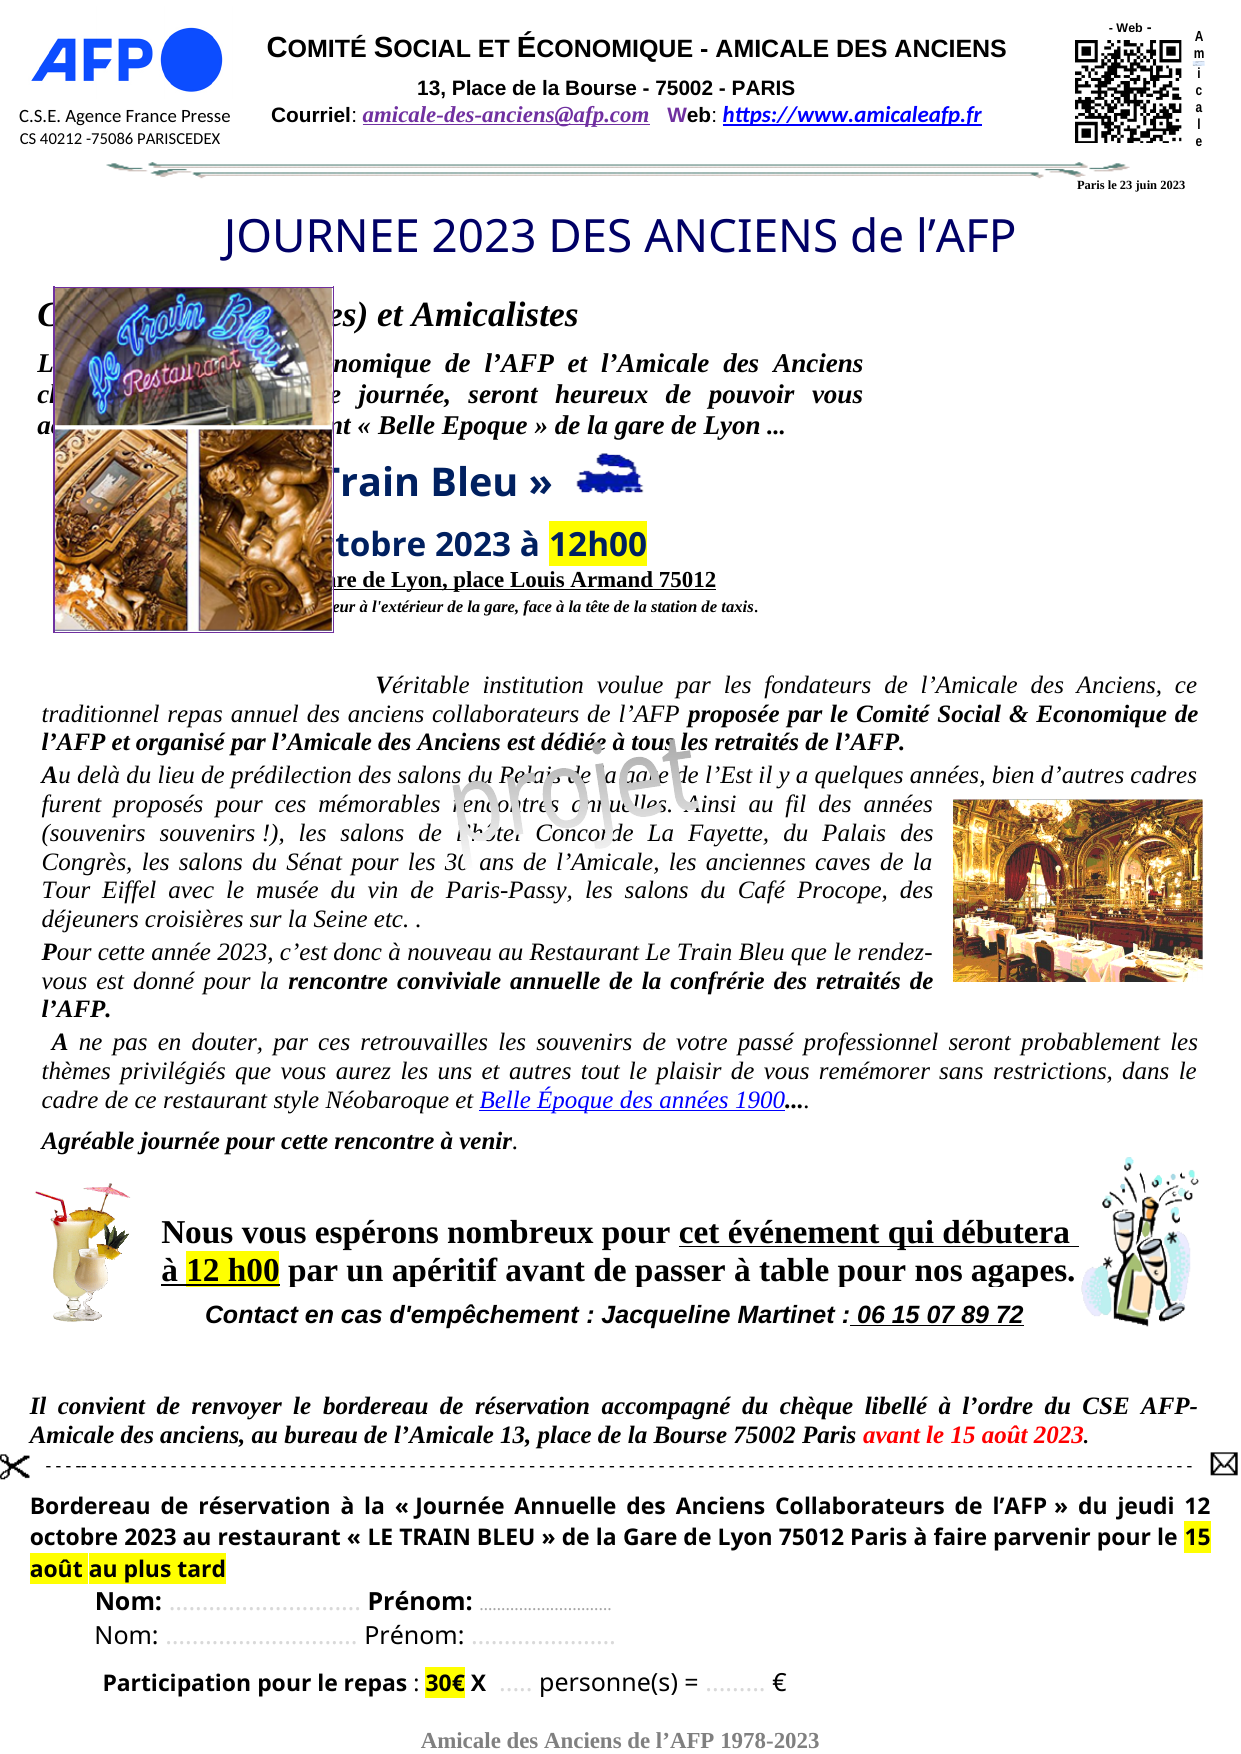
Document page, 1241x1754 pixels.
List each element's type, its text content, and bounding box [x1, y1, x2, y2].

text Participation pour le repas : 30€ X ..... personne(s) = ......... € [83, 1664, 1110, 1698]
text 13, Place de la Bourse - 75002 - PARIS [29, 76, 1075, 100]
picture [1075, 40, 1182, 141]
picture [1081, 1157, 1200, 1328]
text Pour cette année 2023, c’est donc à nouveau au Restaurant Le Train Bleu que le rendez-vous est donné pour la rencontre conviviale annuelle de la confrérie des retraités de l’AFP. [41, 937, 1199, 1023]
text COMITÉ SOCIAL ET ÉCONOMIQUE - AMICALE DES ANCIENS [233, 30, 1211, 64]
picture [103, 161, 1137, 185]
picture [1207, 1448, 1241, 1480]
text Bordereau de réservation à la « Journée Annuelle des Anciens Collaborateurs de l’AFP » du jeudi 12 octobre 2023 au restaurant « LE TRAIN BLEU » de la Gare de Lyon 75012 Paris à faire parvenir pour le 15 août au plus tard [29, 1490, 1211, 1584]
text - - - -- - - - - - - - - - - - - - - - - - - - - - - - - - - - - - - - - - - - - - - - - - - - - - - - - - - - - - - - - - - - - - - - - - - - - - - - - - - - - - - - - - - - - - - - - - - - - - - - - - - - - - - - - - - - - - - - [33, 1455, 1207, 1478]
text Contact en cas d'empêchement : Jacqueline Martinet : 06 15 07 89 72 [29, 1300, 1199, 1329]
text CS 40212 -75086 PARISCEDEX [15, 128, 1211, 148]
picture [55, 288, 333, 632]
text A ne pas en douter, par ces retrouvailles les souvenirs de votre passé professionnel seront probablement les thèmes privilégiés que vous aurez les uns et autres tout le plaisir de vous remémorer sans restrictions, dans le cadre de ce restaurant style Néobaroque et Belle Époque des années 1900.... [41, 1027, 1199, 1114]
text Nom: …..……........………. Prénom: ………............……… [29, 1584, 1211, 1618]
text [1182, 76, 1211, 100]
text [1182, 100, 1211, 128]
text Véritable institution voulue par les fondateurs de l’Amicale des Anciens, ce traditionnel repas annuel des anciens collaborateurs de l’AFP proposée par le Comité Social & Economique de l’AFP et organisé par l’Amicale des Anciens est dédiée à tous les retraités de l’AFP. [41, 670, 1199, 756]
text Nom: …..…………........…. Prénom: ……….………… [29, 1618, 1211, 1652]
picture [31, 1183, 132, 1323]
text Au delà du lieu de prédilection des salons du Relais de la gare de l’Est il y a quelques années, bien d’autres cadres furent proposés pour ces mémorables rencontres annuelles. Ainsi au fil des années (souvenirs souvenirs !), les salons de l’hôtel Concorde La Fayette, du Palais des Congrès, les salons du Sénat pour les 30 ans de l’Amicale, les anciennes caves de la Tour Eiffel avec le musée du vin de Paris-Passy, les salons du Café Procope, des déjeuners croisières sur la Seine etc. . [41, 760, 1199, 933]
picture [0, 1448, 33, 1482]
picture [28, 6, 233, 99]
text Il convient de renvoyer le bordereau de réservation accompagné du chèque libellé à l’ordre du CSE AFP-Amicale des anciens, au bureau de l’Amicale 13, place de la Bourse 75002 Paris avant le 15 août 2023. [29, 1391, 1199, 1448]
text Agréable journée pour cette rencontre à venir. [41, 1126, 1199, 1155]
text C.S.E. Agence France Presse Courriel: amicale-des-anciens@afp.com Web: https://www.amicaleafp.fr [15, 100, 1075, 128]
text JOURNEE 2023 DES ANCIENS de l’AFP [29, 204, 1211, 266]
picture [573, 452, 648, 497]
picture [1192, 61, 1205, 66]
